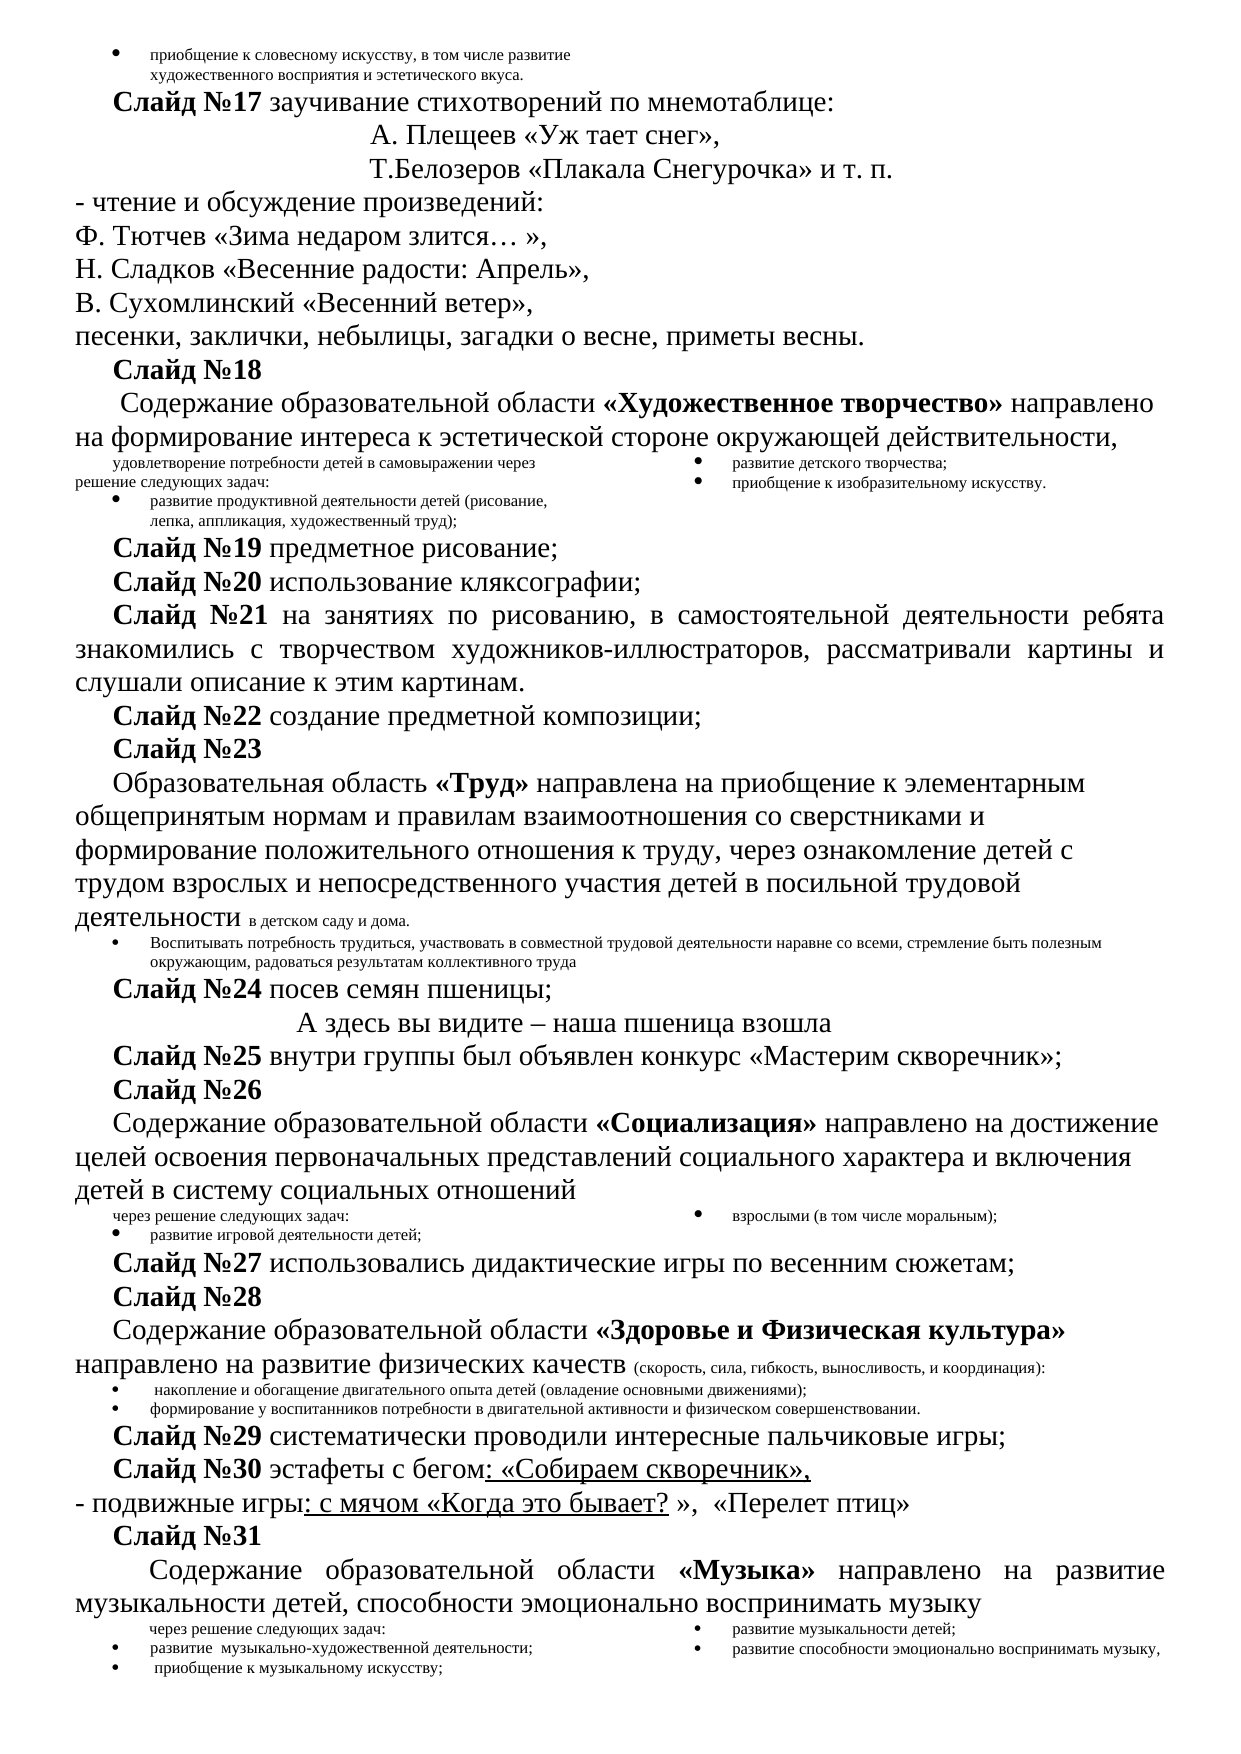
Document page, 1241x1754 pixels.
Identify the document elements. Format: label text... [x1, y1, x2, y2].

text Слайд №25 внутри группы был объявлен конкурс «Мастерим скворечник»; [75, 1038, 1165, 1072]
text Слайд №21 на занятиях по рисованию, в самостоятельной деятельности ребята знакомились с творчеством художников-иллюстраторов, рассматривали картины и слушали описание к этим картинам. [75, 597, 1165, 698]
list формирование у воспитанников потребности в двигательной активности и физическом совершенствовании. [112, 1399, 1165, 1418]
list накопление и обогащение двигательного опыта детей (овладение основными движениями); [112, 1379, 1165, 1399]
list развитие способности эмоционально воспринимать музыку, [694, 1638, 1165, 1658]
text В. Сухомлинский «Весенний ветер», [75, 285, 1165, 318]
list приобщение к словесному искусству, в том числе развитие художественного восприятия и эстетического вкуса. [112, 44, 583, 84]
text Содержание образовательной области «Художественное творчество» направлено на формирование интереса к эстетической стороне окружающей действительности, [75, 386, 1165, 453]
text Слайд №20 использование кляксографии; [75, 564, 1165, 597]
text Слайд №26 [75, 1072, 1165, 1105]
text Содержание образовательной области «Социализация» направлено на достижение целей освоения первоначальных представлений социального характера и включения детей в систему социальных отношений [75, 1105, 1165, 1206]
list развитие детского творчества; [694, 453, 1165, 473]
text Слайд №29 систематически проводили интересные пальчиковые игры; [112, 1418, 1165, 1451]
text Образовательная область «Труд» направлена на приобщение к элементарным общепринятым нормам и правилам взаимоотношения со сверстниками и формирование положительного отношения к труду, через ознакомление детей с трудом взрослых и непосредственного участия детей в посильной трудовой деятельности в детском саду и дома. [75, 765, 1165, 933]
text Н. Сладков «Весенние радости: Апрель», [75, 251, 1165, 285]
text Слайд №22 создание предметной композиции; [75, 698, 1165, 731]
text А. Плещеев «Уж тает снег», [296, 117, 1165, 151]
text А здесь вы видите – наша пшеница взошла [112, 1005, 1165, 1038]
list приобщение к изобразительному искусству. [694, 473, 1165, 493]
text Слайд №31 [75, 1518, 1165, 1552]
text Слайд №30 эстафеты с бегом: «Собираем скворечник», [75, 1451, 1165, 1485]
text через решение следующих задач: [75, 1206, 583, 1225]
text через решение следующих задач: [75, 1619, 583, 1638]
list Воспитывать потребность трудиться, участвовать в совместной трудовой деятельности наравне со всеми, стремление быть полезным окружающим, радоваться результатам коллективного труда [112, 933, 1165, 971]
text Слайд №24 посев семян пшеницы; [112, 971, 1165, 1005]
text Слайд №23 [75, 731, 1165, 765]
text Т.Белозеров «Плакала Снегурочка» и т. п. [296, 151, 1165, 184]
text - чтение и обсуждение произведений: [75, 184, 1165, 218]
text Слайд №28 [75, 1279, 1165, 1312]
text Ф. Тютчев «Зима недаром злится… », [75, 218, 1165, 251]
list развитие игровой деятельности детей; [112, 1225, 583, 1245]
text - подвижные игры: с мячом «Когда это бывает? », «Перелет птиц» [75, 1485, 1165, 1518]
list приобщение к музыкальному искусству; [112, 1658, 583, 1677]
list развитие музыкально-художественной деятельности; [112, 1638, 583, 1658]
text Слайд №19 предметное рисование; [75, 530, 1165, 564]
text Содержание образовательной области «Здоровье и Физическая культура» направлено на развитие физических качеств (скорость, сила, гибкость, выносливость, и координация): [75, 1312, 1165, 1379]
list взрослыми (в том числе моральным); [694, 1206, 1165, 1226]
text удовлетворение потребности детей в самовыражении через решение следующих задач: [75, 453, 583, 491]
list развитие продуктивной деятельности детей (рисование, лепка, аппликация, художественный труд); [112, 491, 583, 530]
text Слайд №27 использовались дидактические игры по весенним сюжетам; [75, 1245, 1165, 1279]
list развитие музыкальности детей; [694, 1619, 1165, 1638]
text Слайд №18 [75, 352, 1165, 386]
text Слайд №17 заучивание стихотворений по мнемотаблице: [75, 84, 1165, 117]
text песенки, заклички, небылицы, загадки о весне, приметы весны. [75, 318, 1165, 352]
text Содержание образовательной области «Музыка» направлено на развитие музыкальности детей, способности эмоционально воспринимать музыку [75, 1552, 1165, 1619]
